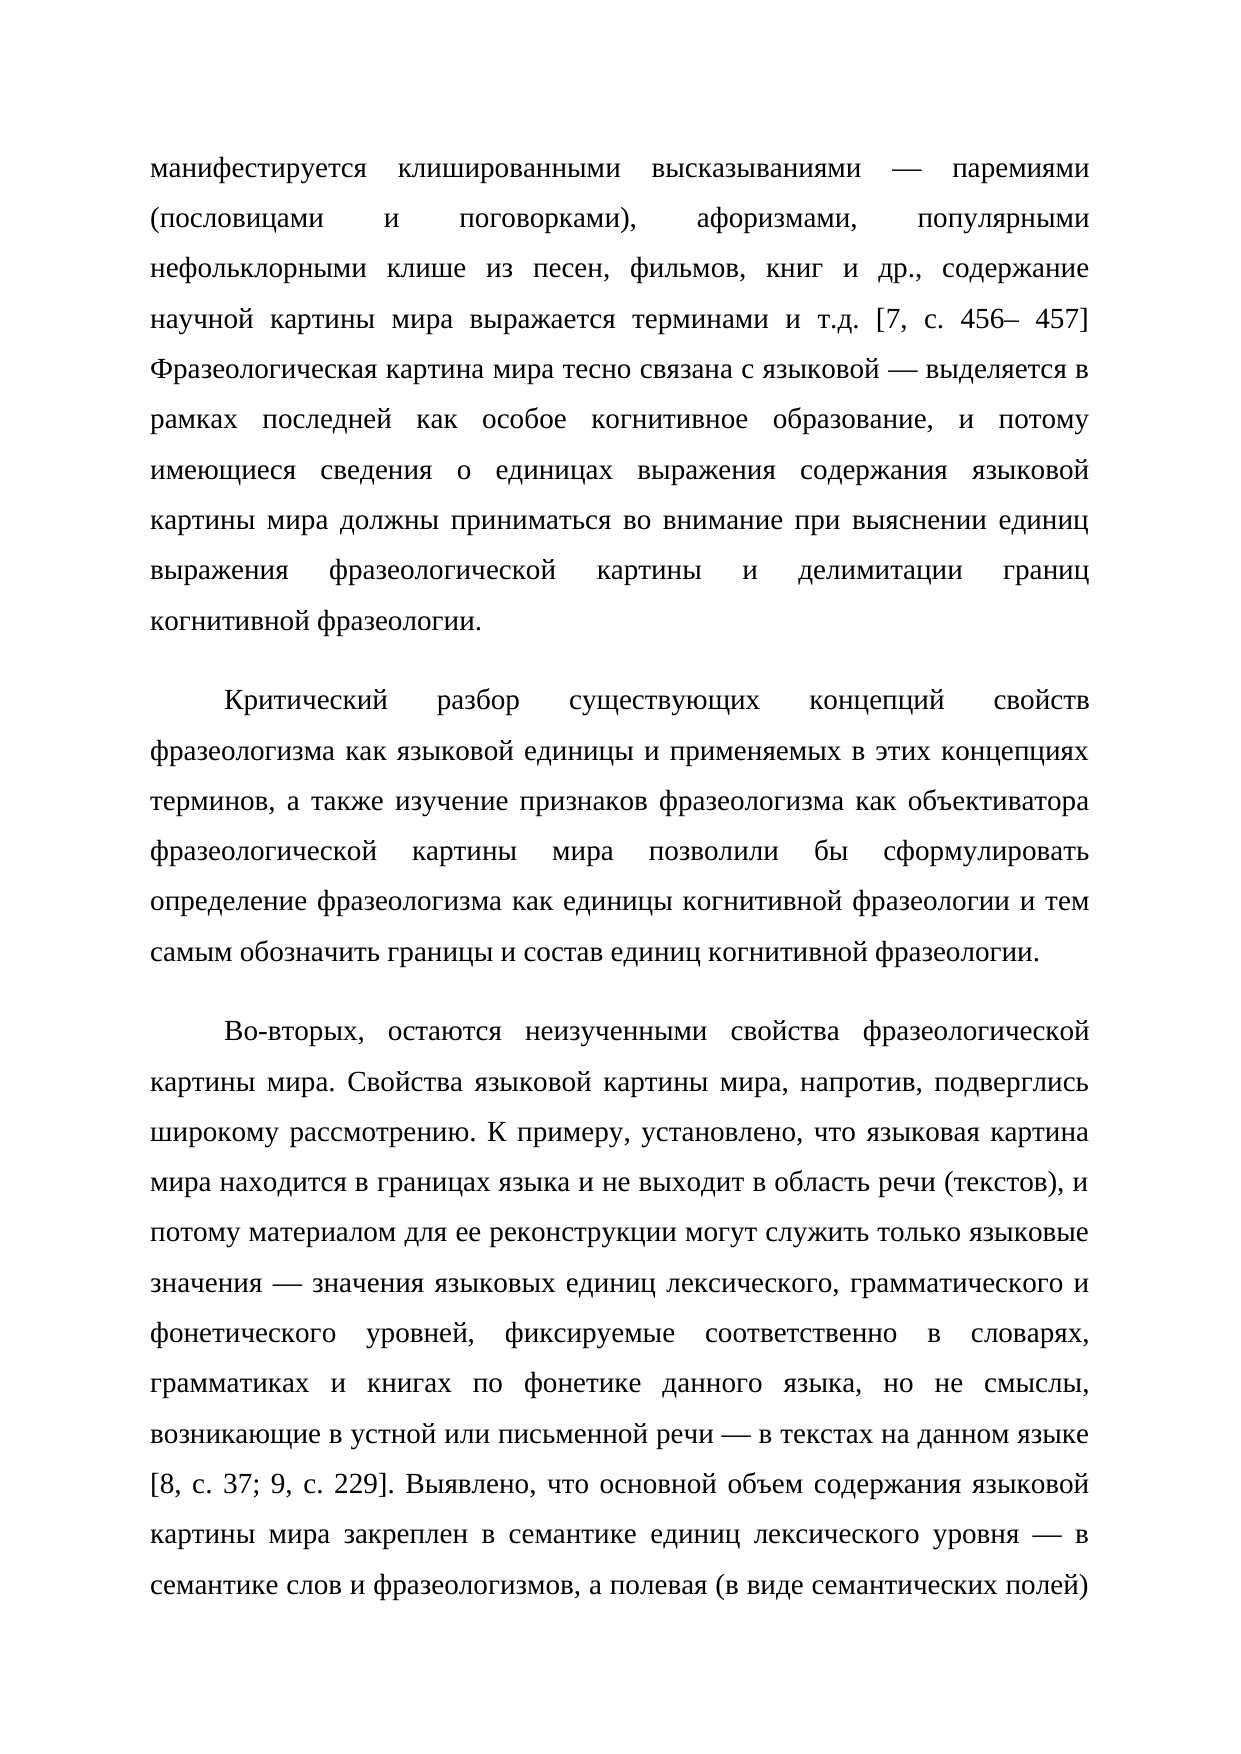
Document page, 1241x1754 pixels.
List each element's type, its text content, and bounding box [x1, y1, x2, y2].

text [150, 1013, 1090, 1600]
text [150, 150, 1090, 636]
text Критический разбор существующих концепций свойств фразеологизма как языковой единицы и применяемых в этих концепциях терминов, а также изучение признаков фразеологизма как объективатора фразеологической картины мира позволили бы сформулировать определение фразеологизма как единицы когнитивной фразеологии и тем самым обозначить границы и состав единиц когнитивной фразеологии. [150, 682, 1090, 967]
